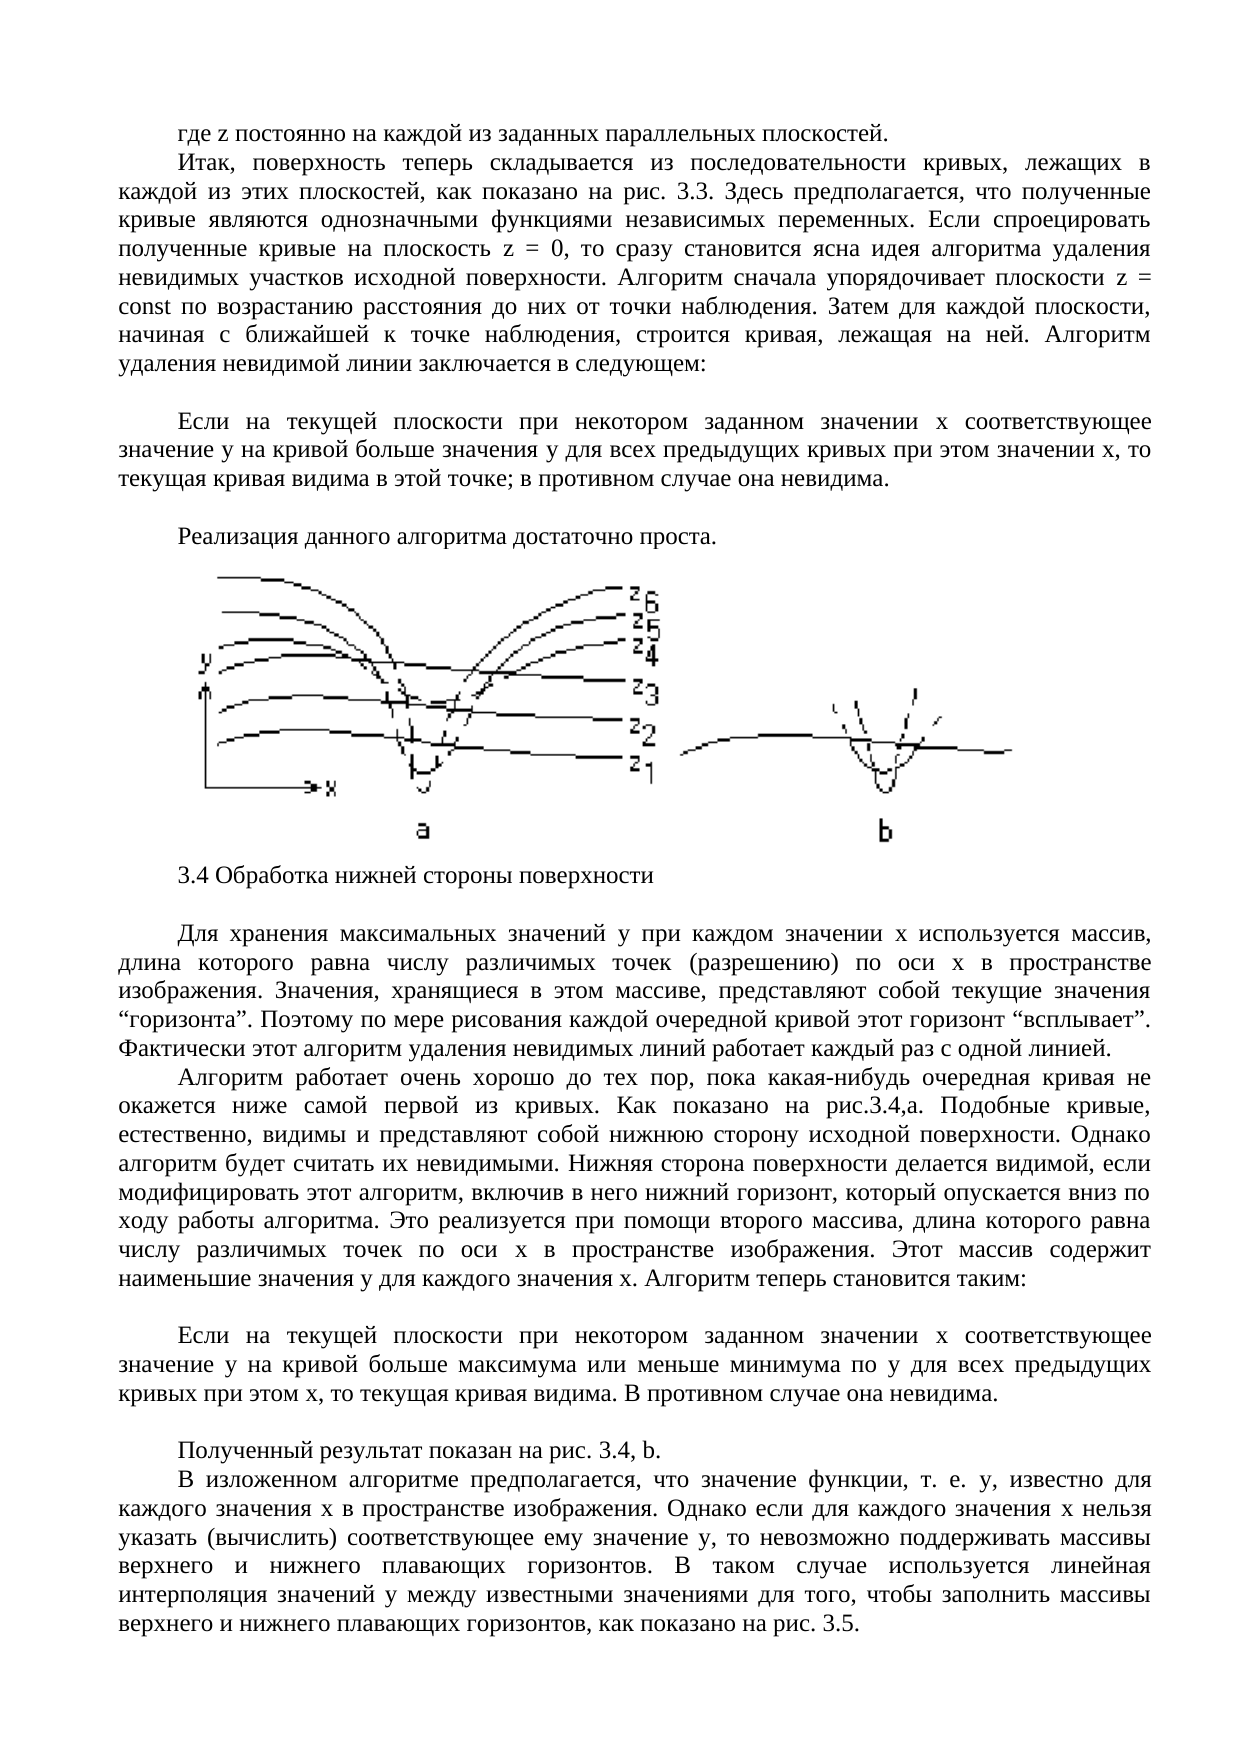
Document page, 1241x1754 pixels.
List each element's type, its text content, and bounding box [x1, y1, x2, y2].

text Полученный результат показан на рис. 3.4, b. [118, 1436, 1152, 1464]
text Итак, поверхность теперь складывается из последовательности кривых, лежащих в каждой из этих плоскостей, как показано на рис. 3.3. Здесь предполагается, что полученные кривые являются однозначными функциями независимых переменных. Если спроецировать полученные кривые на плоскость z = 0, то сразу становится ясна идея алгоритма удаления невидимых участков исходной поверхности. Алгоритм сначала упорядочивает плоскости z = const по возрастанию расстояния до них от точки наблюдения. Затем для каждой плоскости, начиная с ближайшей к точке наблюдения, строится кривая, лежащая на ней. Алгоритм удаления невидимой линии заключается в следующем: [118, 147, 1152, 377]
text 3.4 Обработка нижней стороны поверхности [118, 861, 1152, 889]
picture [177, 549, 1045, 861]
text Реализация данного алгоритма достаточно проста. [118, 521, 1152, 549]
text Для хранения максимальных значений y при каждом значении x используется массив, длина которого равна числу различимых точек (разрешению) по оси x в пространстве изображения. Значения, хранящиеся в этом массиве, представляют собой текущие значения “горизонта”. Поэтому по мере рисования каждой очередной кривой этот горизонт “всплывает”. Фактически этот алгоритм удаления невидимых линий работает каждый раз с одной линией. [118, 918, 1152, 1062]
text Если на текущей плоскости при некотором заданном значении x соответствующее значение y на кривой больше значения y для всех предыдущих кривых при этом значении x, то текущая кривая видима в этой точке; в противном случае она невидима. [118, 406, 1152, 492]
text В изложенном алгоритме предполагается, что значение функции, т. е. y, известно для каждого значения x в пространстве изображения. Однако если для каждого значения x нельзя указать (вычислить) соответствующее ему значение у, то невозможно поддерживать массивы верхнего и нижнего плавающих горизонтов. В таком случае используется линейная интерполяция значений у между известными значениями для того, чтобы заполнить массивы верхнего и нижнего плавающих горизонтов, как показано на рис. 3.5. [118, 1464, 1152, 1637]
text Если на текущей плоскости при некотором заданном значении x соответствующее значение y на кривой больше максимума или меньше минимума по y для всех предыдущих кривых при этом x, то текущая кривая видима. В противном случае она невидима. [118, 1321, 1152, 1407]
text где z постоянно на каждой из заданных параллельных плоскостей. [118, 118, 1152, 147]
text Алгоритм работает очень хорошо до тех пор, пока какая-нибудь очередная кривая не окажется ниже самой первой из кривых. Как показано на рис.3.4,а. Подобные кривые, естественно, видимы и представляют собой нижнюю сторону исходной поверхности. Однако алгоритм будет считать их невидимыми. Нижняя сторона поверхности делается видимой, если модифицировать этот алгоритм, включив в него нижний горизонт, который опускается вниз по ходу работы алгоритма. Это реализуется при помощи второго массива, длина которого равна числу различимых точек по оси x в пространстве изображения. Этот массив содержит наименьшие значения y для каждого значения x. Алгоритм теперь становится таким: [118, 1062, 1152, 1292]
